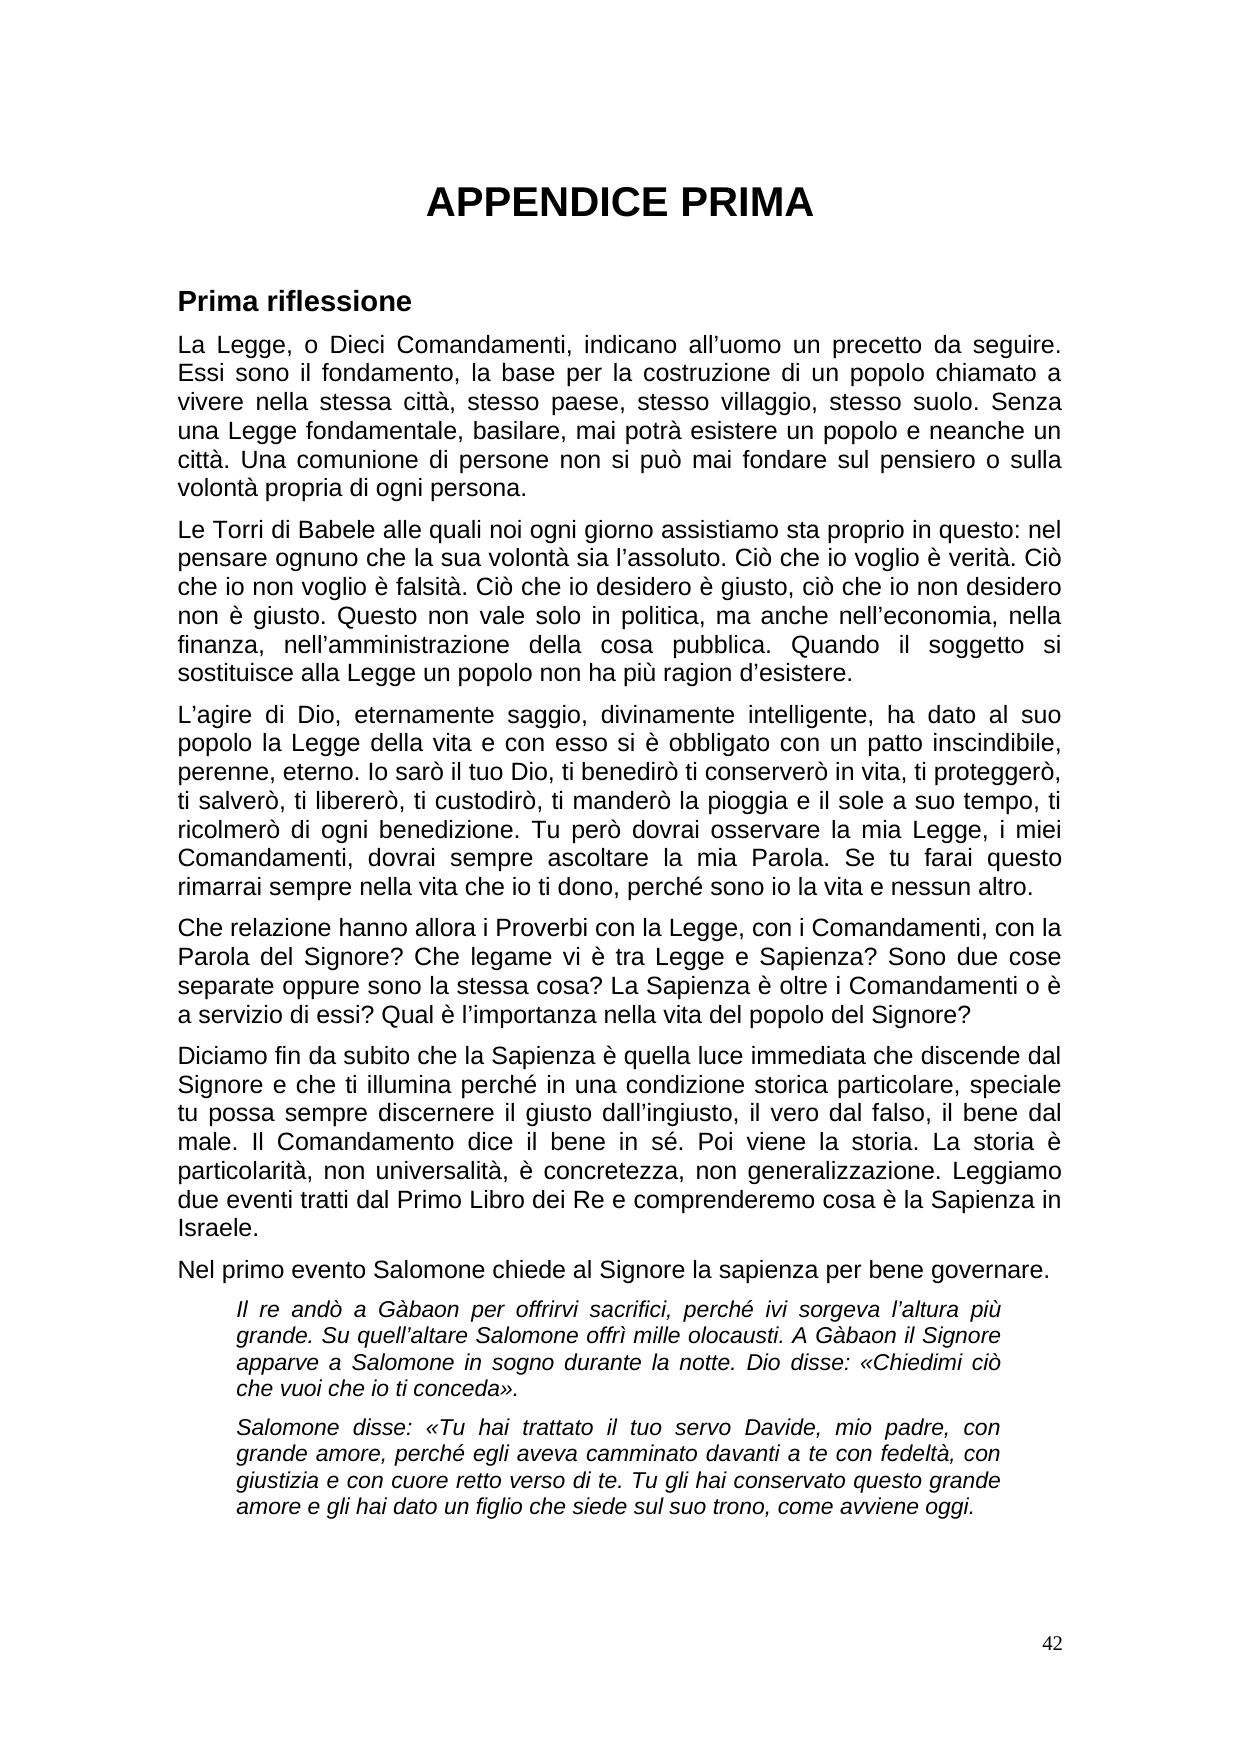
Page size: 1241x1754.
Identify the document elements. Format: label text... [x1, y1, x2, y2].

subtitle APPENDICE PRIMA [177, 177, 1063, 225]
text Che relazione hanno allora i Proverbi con la Legge, con i Comandamenti, con la Parola del Signore? Che legame vi è tra Legge e Sapienza? Sono due cose separate oppure sono la stessa cosa? La Sapienza è oltre i Comandamenti o è a servizio di essi? Qual è l’importanza nella vita del popolo del Signore? [177, 913, 1063, 1028]
text Nel primo evento Salomone chiede al Signore la sapienza per bene governare. [177, 1255, 1063, 1283]
text La Legge, o Dieci Comandamenti, indicano all’uomo un precetto da seguire. Essi sono il fondamento, la base per la costruzione di un popolo chiamato a vivere nella stessa città, stesso paese, stesso villaggio, stesso suolo. Senza una Legge fondamentale, basilare, mai potrà esistere un popolo e neanche un città. Una comunione di persone non si può mai fondare sul pensiero o sulla volontà propria di ogni persona. [177, 330, 1063, 502]
subtitle Prima riflessione [177, 284, 1063, 317]
text L’agire di Dio, eternamente saggio, divinamente intelligente, ha dato al suo popolo la Legge della vita e con esso si è obbligato con un patto inscindibile, perenne, eterno. Io sarò il tuo Dio, ti benedirò ti conserverò in vita, ti proteggerò, ti salverò, ti libererò, ti custodirò, ti manderò la pioggia e il sole a suo tempo, ti ricolmerò di ogni benedizione. Tu però dovrai osservare la mia Legge, i miei Comandamenti, dovrai sempre ascoltare la mia Parola. Se tu farai questo rimarrai sempre nella vita che io ti dono, perché sono io la vita e nessun altro. [177, 700, 1063, 901]
text Diciamo fin da subito che la Sapienza è quella luce immediata che discende dal Signore e che ti illumina perché in una condizione storica particolare, speciale tu possa sempre discernere il giusto dall’ingiusto, il vero dal falso, il bene dal male. Il Comandamento dice il bene in sé. Poi viene la storia. La storia è particolarità, non universalità, è concretezza, non generalizzazione. Leggiamo due eventi tratti dal Primo Libro dei Re e comprenderemo cosa è la Sapienza in Israele. [177, 1041, 1063, 1242]
text Salomone disse: «Tu hai trattato il tuo servo Davide, mio padre, con grande amore, perché egli aveva camminato davanti a te con fedeltà, con giustizia e con cuore retto verso di te. Tu gli hai conservato questo grande amore e gli hai dato un figlio che siede sul suo trono, come avviene oggi. [236, 1414, 1004, 1519]
text Il re andò a Gàbaon per offrirvi sacrifici, perché ivi sorgeva l’altura più grande. Su quell’altare Salomone offrì mille olocausti. A Gàbaon il Signore apparve a Salomone in sogno durante la notte. Dio disse: «Chiedimi ciò che vuoi che io ti conceda». [236, 1296, 1004, 1401]
text Le Torri di Babele alle quali noi ogni giorno assistiamo sta proprio in questo: nel pensare ognuno che la sua volontà sia l’assoluto. Ciò che io voglio è verità. Ciò che io non voglio è falsità. Ciò che io desidero è giusto, ciò che io non desidero non è giusto. Questo non vale solo in politica, ma anche nell’economia, nella finanza, nell’amministrazione della cosa pubblica. Quando il soggetto si sostituisce alla Legge un popolo non ha più ragion d’esistere. [177, 515, 1063, 687]
